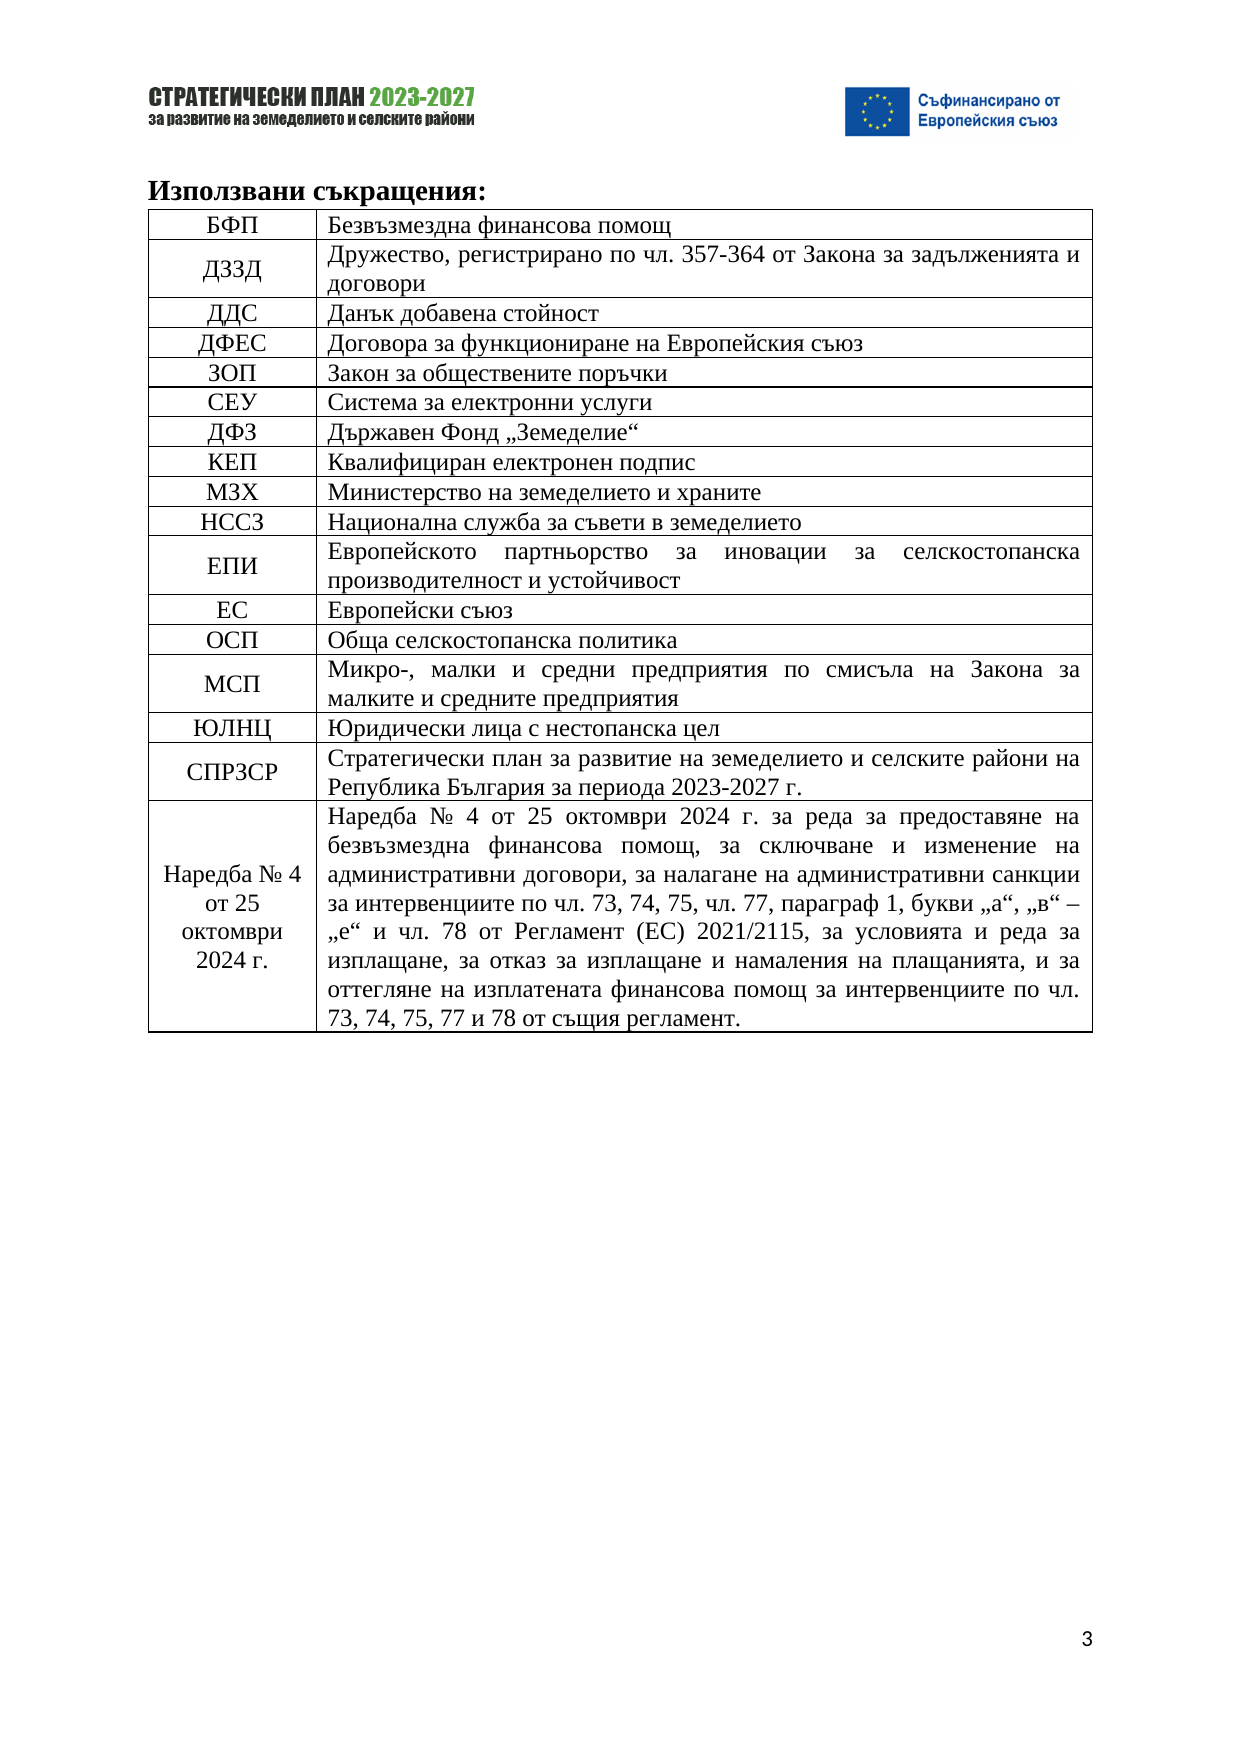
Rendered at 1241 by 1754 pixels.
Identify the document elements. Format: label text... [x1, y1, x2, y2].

table_cell ЗОП [149, 358, 316, 386]
table_cell Национална служба за съвети в земеделието [317, 507, 1092, 535]
table_cell Стратегически план за развитие на земеделието и селските райони на Република България за периода 2023-2027 г. [317, 743, 1092, 800]
table_cell ЕС [149, 595, 316, 624]
table_cell ДДС [149, 298, 316, 327]
table_cell МЗХ [149, 477, 316, 506]
table_cell Юридически лица с нестопанска цел [317, 713, 1092, 742]
table_cell НССЗ [149, 507, 316, 535]
table_cell Данък добавена стойност [317, 298, 1092, 327]
picture [147, 73, 475, 139]
table_cell Дружество, регистрирано по чл. 357-364 от Закона за задълженията и договори [317, 240, 1092, 297]
table_cell ДЗЗД [149, 240, 316, 297]
subtitle Използвани съкращения: [148, 173, 1093, 206]
table_cell Обща селскостопанска политика [317, 625, 1092, 653]
table_cell КЕП [149, 447, 316, 476]
table_cell ОСП [149, 625, 316, 653]
table_cell СПРЗСР [149, 743, 316, 800]
table_cell Държавен Фонд „Земеделие“ [317, 417, 1092, 446]
table_cell Наредба № 4 от 25 октомври 2024 г. за реда за предоставяне на безвъзмездна финансова помощ, за сключване и изменение на административни договори, за налагане на административни санкции за интервенциите по чл. 73, 74, 75, чл. 77, параграф 1, букви „а“, „в“ – „е“ и чл. 78 от Регламент (ЕС) 2021/2115, за условията и реда за изплащане, за отказ за изплащане и намаления на плащанията, и за оттегляне на изплатената финансова помощ за интервенциите по чл. 73, 74, 75, 77 и 78 от същия регламент. [317, 801, 1092, 1031]
table_cell Европейското партньорство за иновации за селскостопанска производителност и устойчивост [317, 536, 1092, 594]
table_cell Закон за обществените поръчки [317, 358, 1092, 386]
table_header БФП [149, 210, 316, 238]
table_cell Микро-, малки и средни предприятия по смисъла на Закона за малките и средните предприятия [317, 655, 1092, 712]
table_cell Министерство на земеделието и храните [317, 477, 1092, 506]
table_cell Система за електронни услуги [317, 388, 1092, 416]
table_cell Наредба № 4 от 25 октомври 2024 г. [149, 801, 316, 1031]
table_cell ЮЛНЦ [149, 713, 316, 742]
table_cell Квалифициран електронен подпис [317, 447, 1092, 476]
table_cell МСП [149, 655, 316, 712]
table_cell ЕПИ [149, 536, 316, 594]
table_cell СЕУ [149, 388, 316, 416]
table_cell Европейски съюз [317, 595, 1092, 624]
table_header Безвъзмездна финансова помощ [317, 210, 1092, 238]
table_cell ДФЕС [149, 328, 316, 357]
table_cell Договора за функциониране на Европейския съюз [317, 328, 1092, 357]
picture [842, 85, 1074, 139]
table_cell ДФЗ [149, 417, 316, 446]
